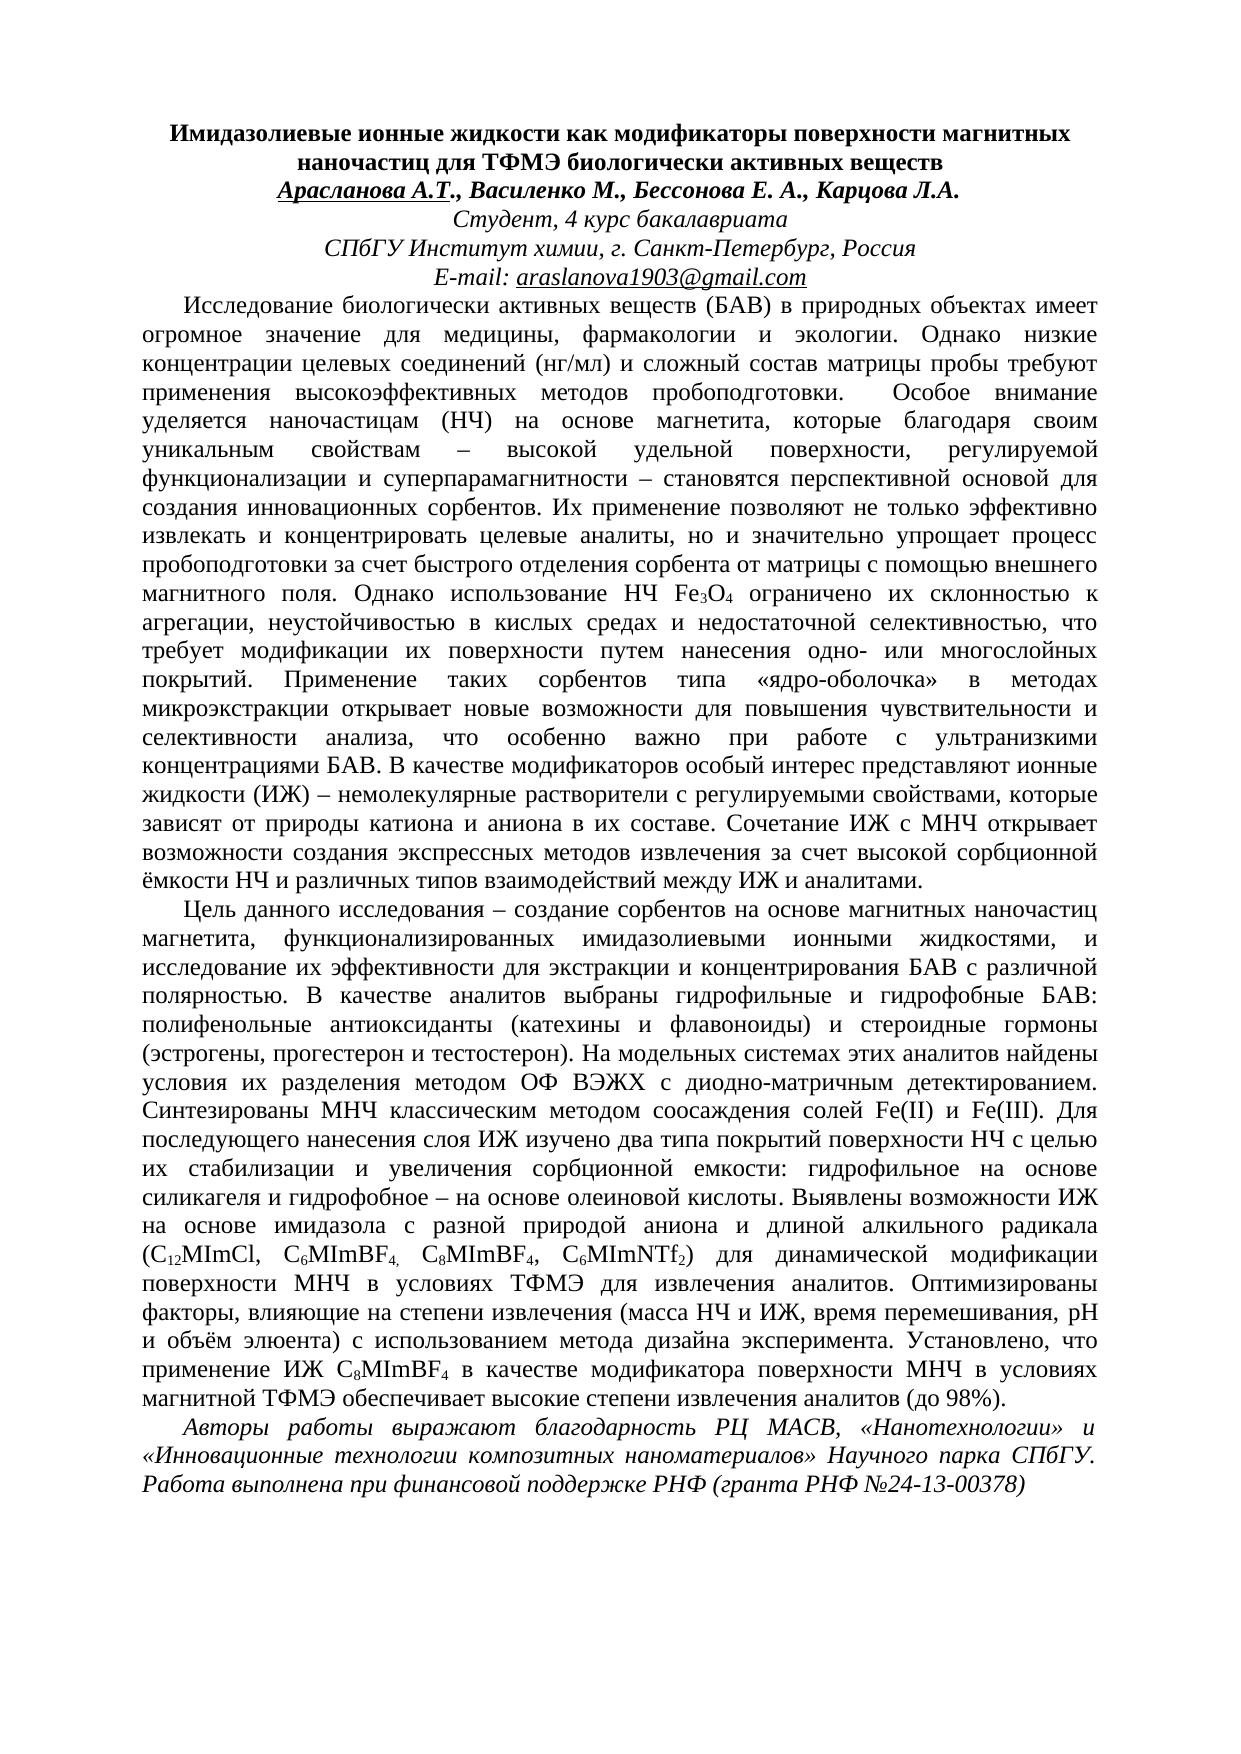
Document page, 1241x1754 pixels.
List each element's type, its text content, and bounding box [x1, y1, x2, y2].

text Цель данного исследования – создание сорбентов на основе магнитных наночастиц магнетита, функционализированных имидазолиевыми ионными жидкостями, и исследование их эффективности для экстракции и концентрирования БАВ с различной полярностью. В качестве аналитов выбраны гидрофильные и гидрофобные БАВ: полифенольные антиоксиданты (катехины и флавоноиды) и стероидные гормоны (эстрогены, прогестерон и тестостерон). На модельных системах этих аналитов найдены условия их разделения методом ОФ ВЭЖХ с диодно-матричным детектированием. Синтезированы МНЧ классическим методом соосаждения солей Fe(II) и Fe(III). Для последующего нанесения слоя ИЖ изучено два типа покрытий поверхности НЧ с целью их стабилизации и увеличения сорбционной емкости: гидрофильное на основе силикагеля и гидрофобное – на основе олеиновой кислоты. Выявлены возможности ИЖ на основе имидазола c разной природой аниона и длиной алкильного радикала (C12MImCl, C6MImBF4, C8MImBF4, C6MImNTf2) для динамической модификации поверхности МНЧ в условиях ТФМЭ для извлечения аналитов. Оптимизированы факторы, влияющие на степени извлечения (масса НЧ и ИЖ, время перемешивания, pH и объём элюента) с использованием метода дизайна эксперимента. Установлено, что применение ИЖ C8MImBF4 в качестве модификатора поверхности МНЧ в условиях магнитной ТФМЭ обеспечивает высокие степени извлечения аналитов (до 98%). [142, 894, 1098, 1412]
text СПбГУ Институт химии, г. Санкт-Петербург, Россия [142, 233, 1098, 262]
text Имидазолиевые ионные жидкости как модификаторы поверхности магнитных наночастиц для ТФМЭ биологически активных веществ [142, 118, 1098, 176]
text E-mail: araslanova1903@gmail.com [142, 262, 1098, 291]
text Арасланова А.Т., Василенко М., Бессонова Е. А., Карцова Л.А. [142, 176, 1098, 204]
text Авторы работы выражают благодарность РЦ МАСВ, «Нанотехнологии» и «Инновационные технологии композитных наноматериалов» Научного парка СПбГУ. Работа выполнена при финансовой поддержке РНФ (гранта РНФ №24-13-00378) [142, 1412, 1098, 1498]
text Исследование биологически активных веществ (БАВ) в природных объектах имеет огромное значение для медицины, фармакологии и экологии. Однако низкие концентрации целевых соединений (нг/мл) и сложный состав матрицы пробы требуют применения высокоэффективных методов пробоподготовки. Особое внимание уделяется наночастицам (НЧ) на основе магнетита, которые благодаря своим уникальным свойствам – высокой удельной поверхности, регулируемой функционализации и суперпарамагнитности – становятся перспективной основой для создания инновационных сорбентов. Их применение позволяют не только эффективно извлекать и концентрировать целевые аналиты, но и значительно упрощает процесс пробоподготовки за счет быстрого отделения сорбента от матрицы с помощью внешнего магнитного поля. Однако использование НЧ Fe3O4 ограничено их склонностью к агрегации, неустойчивостью в кислых средах и недостаточной селективностью, что требует модификации их поверхности путем нанесения одно- или многослойных покрытий. Применение таких сорбентов типа «ядро-оболочка» в методах микроэкстракции открывает новые возможности для повышения чувствительности и селективности анализа, что особенно важно при работе с ультранизкими концентрациями БАВ. В качестве модификаторов особый интерес представляют ионные жидкости (ИЖ) – немолекулярные растворители с регулируемыми свойствами, которые зависят от природы катиона и аниона в их составе. Сочетание ИЖ с МНЧ открывает возможности создания экспрессных методов извлечения за счет высокой сорбционной ёмкости НЧ и различных типов взаимодействий между ИЖ и аналитами. [142, 291, 1098, 894]
text Студент, 4 курс бакалавриата [142, 204, 1098, 233]
